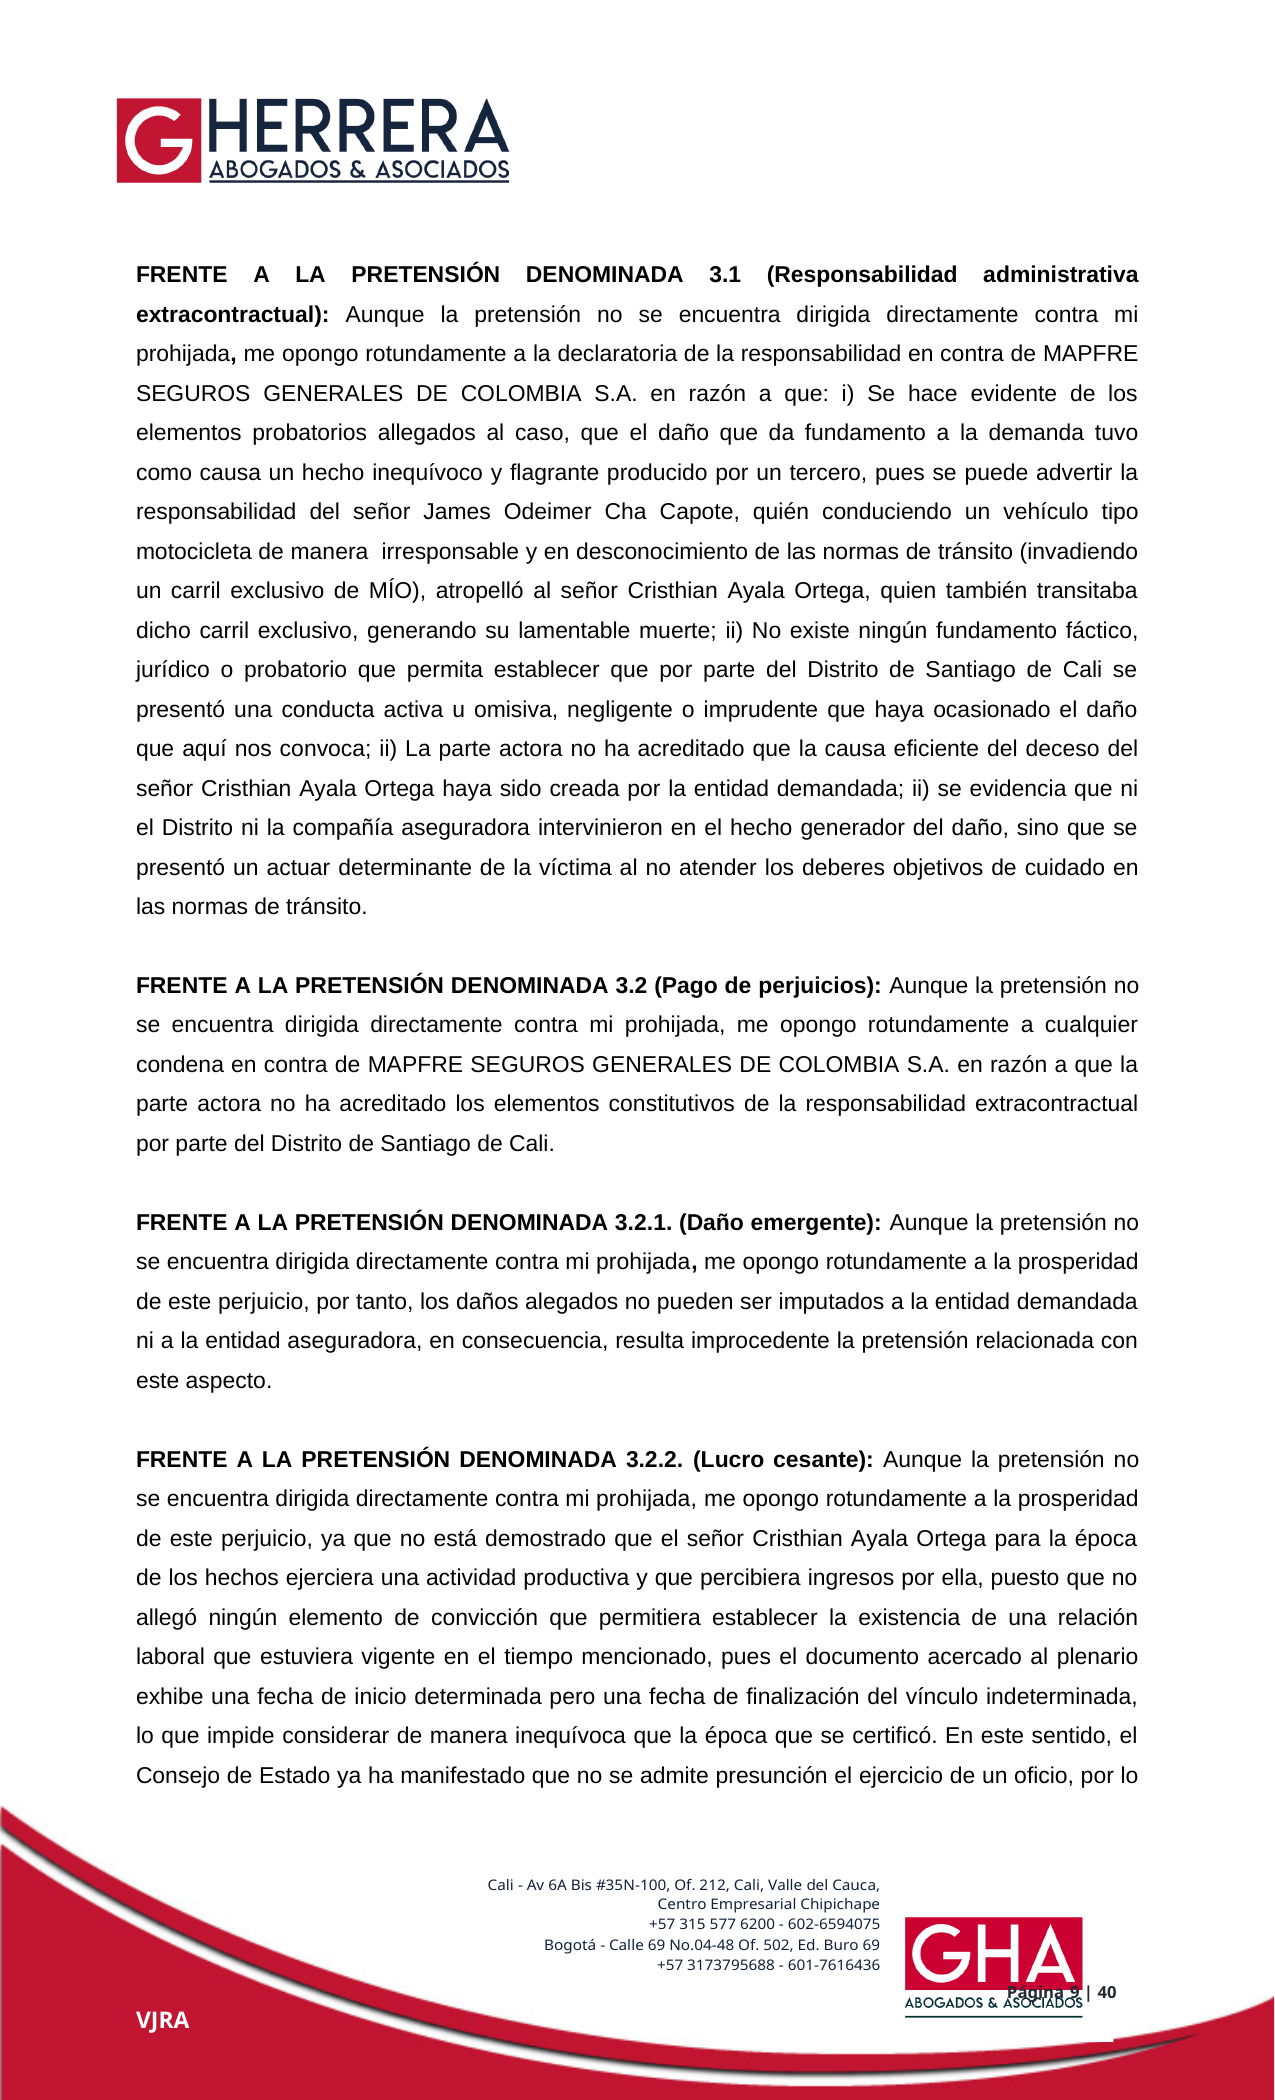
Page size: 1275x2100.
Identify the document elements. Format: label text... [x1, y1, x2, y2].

text FRENTE A LA PRETENSIÓN DENOMINADA 3.2 (Pago de perjuicios): Aunque la pretensión no se encuentra dirigida directamente contra mi prohijada, me opongo rotundamente a cualquier condena en contra de MAPFRE SEGUROS GENERALES DE COLOMBIA S.A. en razón a que la parte actora no ha acreditado los elementos constitutivos de la responsabilidad extracontractual por parte del Distrito de Santiago de Cali. [136, 972, 1139, 1156]
text FRENTE A LA PRETENSIÓN DENOMINADA 3.2.1. (Daño emergente): Aunque la pretensión no se encuentra dirigida directamente contra mi prohijada, me opongo rotundamente a la prosperidad de este perjuicio, por tanto, los daños alegados no pueden ser imputados a la entidad demandada ni a la entidad aseguradora, en consecuencia, resulta improcedente la pretensión relacionada con este aspecto. [136, 1209, 1139, 1393]
text FRENTE A LA PRETENSIÓN DENOMINADA 3.1 (Responsabilidad administrativa extracontractual): Aunque la pretensión no se encuentra dirigida directamente contra mi prohijada, me opongo rotundamente a la declaratoria de la responsabilidad en contra de MAPFRE SEGUROS GENERALES DE COLOMBIA S.A. en razón a que: i) Se hace evidente de los elementos probatorios allegados al caso, que el daño que da fundamento a la demanda tuvo como causa un hecho inequívoco y flagrante producido por un tercero, pues se puede advertir la responsabilidad del señor James Odeimer Cha Capote, quién conduciendo un vehículo tipo motocicleta de manera irresponsable y en desconocimiento de las normas de tránsito (invadiendo un carril exclusivo de MÍO), atropelló al señor Cristhian Ayala Ortega, quien también transitaba dicho carril exclusivo, generando su lamentable muerte; ii) No existe ningún fundamento fáctico, jurídico o probatorio que permita establecer que por parte del Distrito de Santiago de Cali se presentó una conducta activa u omisiva, negligente o imprudente que haya ocasionado el daño que aquí nos convoca; ii) La parte actora no ha acreditado que la causa eficiente del deceso del señor Cristhian Ayala Ortega haya sido creada por la entidad demandada; ii) se evidencia que ni el Distrito ni la compañía aseguradora intervinieron en el hecho generador del daño, sino que se presentó un actuar determinante de la víctima al no atender los deberes objetivos de cuidado en las normas de tránsito. [136, 261, 1139, 919]
picture [0, 1793, 1275, 2100]
picture [96, 75, 529, 206]
